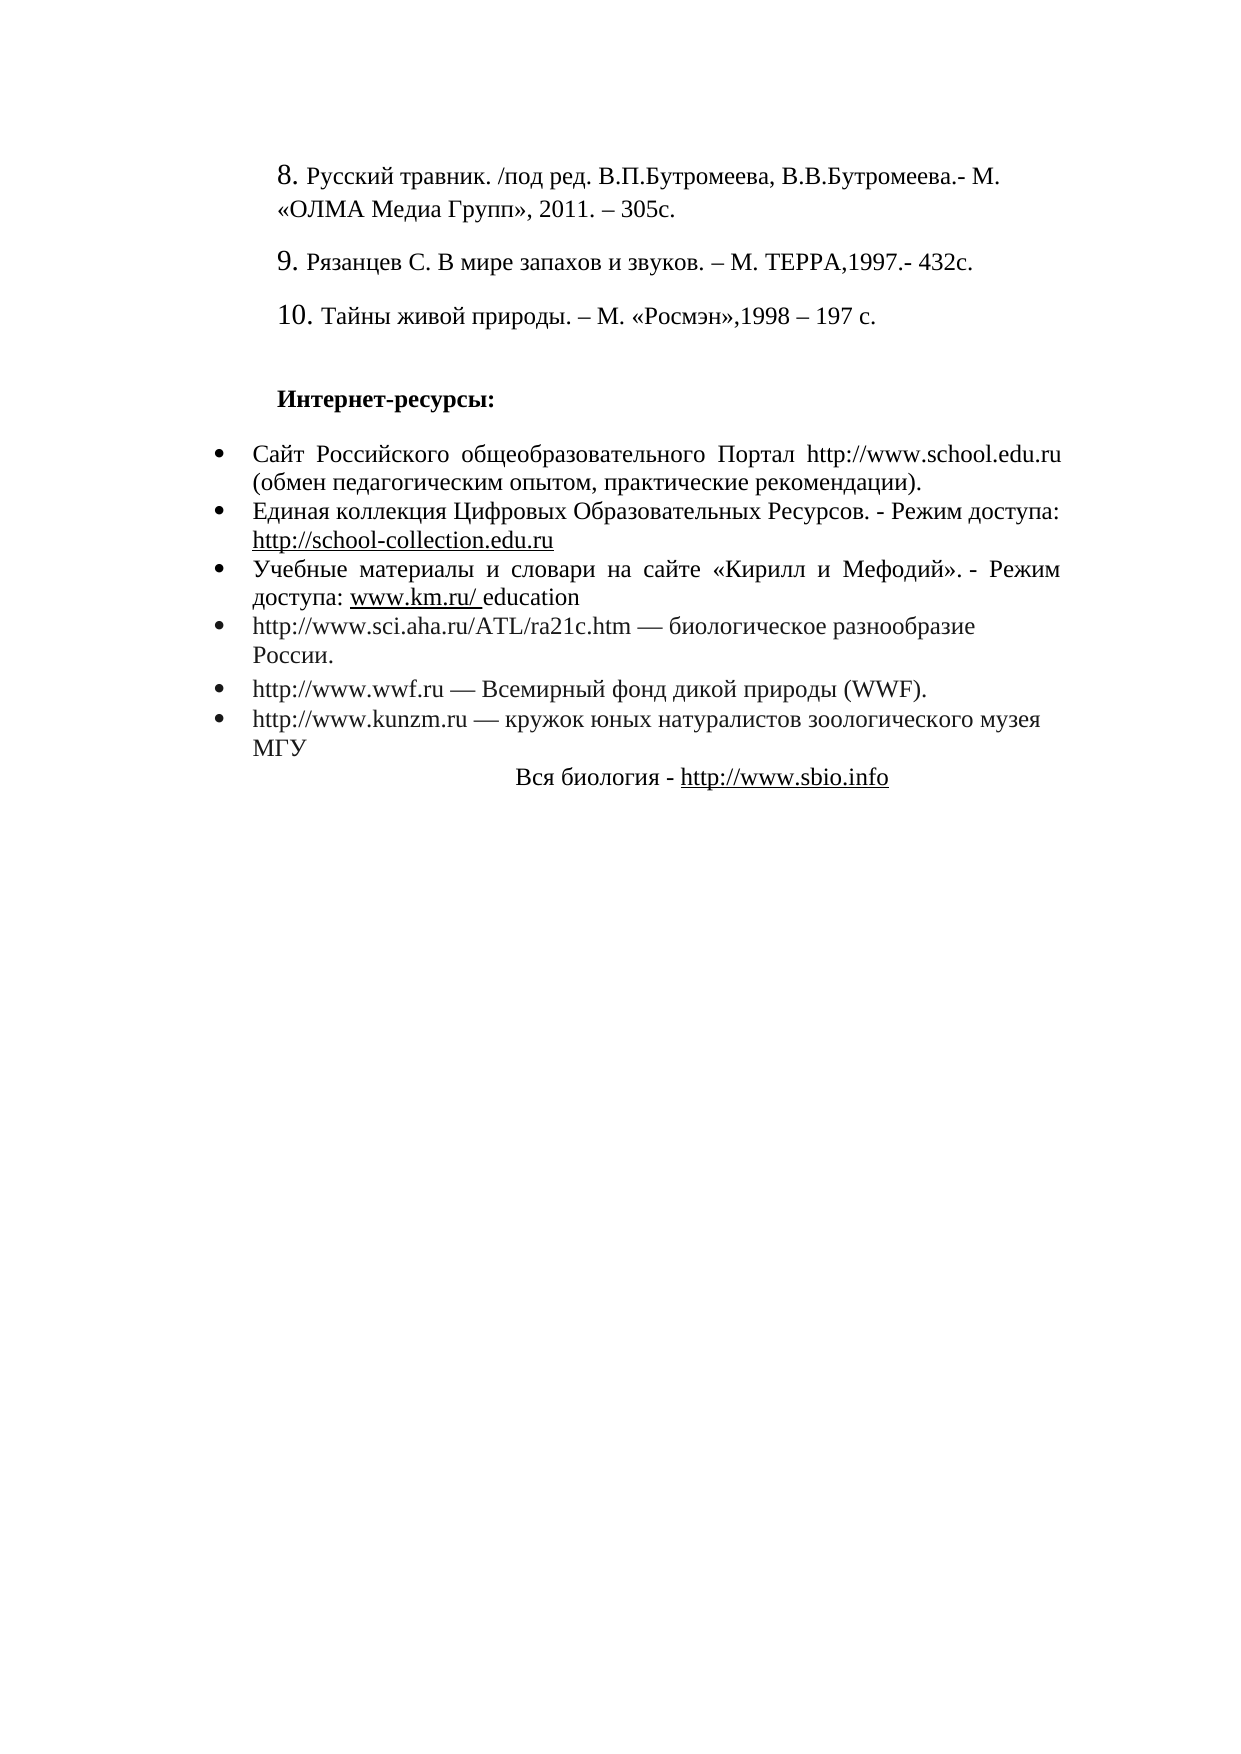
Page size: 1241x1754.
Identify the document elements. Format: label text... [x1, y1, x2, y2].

list http://www.kunzm.ru — кружок юных натуралистов зоологического музея МГУ [215, 704, 1099, 762]
list http://www.wwf.ru — Всемирный фонд дикой природы (WWF). [215, 669, 1152, 704]
list Русский травник. /под ред. В.П.Бутромеева, В.В.Бутромеева.- М. «ОЛМА Медиа Групп», 2011. – 305с. [277, 157, 1054, 223]
list Тайны живой природы. – М. «Росмэн»,1998 – 197 с. [277, 297, 1152, 331]
list Рязанцев С. В мире запахов и звуков. – М. ТЕРРА,1997.- 432с. [277, 243, 1152, 277]
list Учебные материалы и словари на сайте «Кирилл и Мефодий». - Режим доступа: www.km.ru/ education [215, 554, 1124, 611]
text Интернет-ресурсы: [277, 384, 1152, 413]
list http://www.sci.aha.ru/ATL/ra21c.htm — биологическое разнообразие России. [215, 611, 1023, 669]
title Вся биология - http://www.sbio.info [252, 762, 1152, 791]
list Сайт Российского общеобразовательного Портал http://www.school.edu.ru (обмен педагогическим опытом, практические рекомендации). [215, 439, 1124, 496]
list Единая коллекция Цифровых Образовательных Ресурсов. - Режим доступа: http://school-collection.edu.ru [215, 496, 1123, 554]
